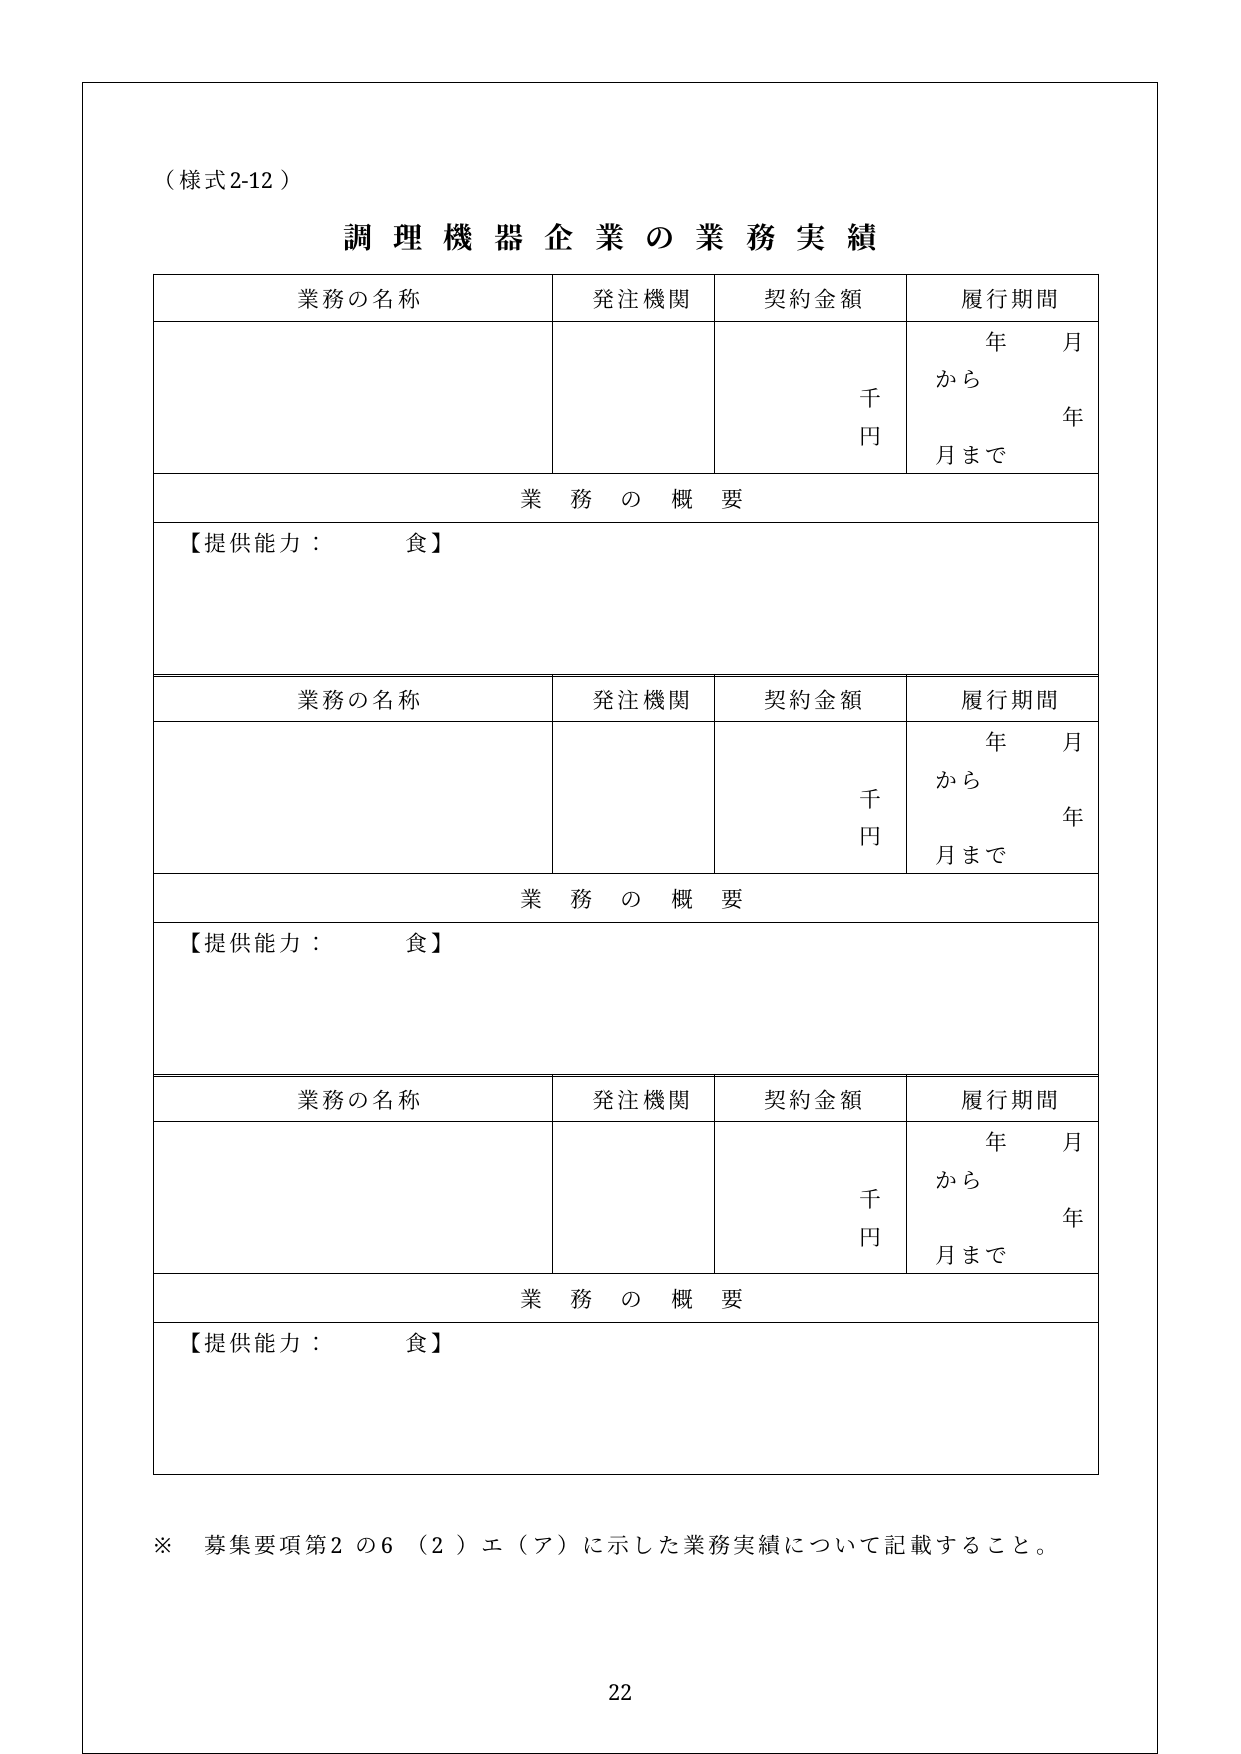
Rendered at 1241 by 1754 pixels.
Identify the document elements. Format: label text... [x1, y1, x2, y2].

table_cell 業務の名称 [154, 1077, 552, 1121]
table_cell 履行期間 [907, 1077, 1098, 1121]
table_cell 千円 [715, 322, 906, 473]
table_cell 契約金額 [715, 1077, 906, 1121]
table_cell 業務の名称 [154, 677, 552, 721]
table_cell [553, 322, 714, 473]
table_cell [154, 1122, 552, 1273]
table_cell 発注機関 [553, 1077, 714, 1121]
table_header 履行期間 [907, 275, 1098, 321]
table_header 契約金額 [715, 275, 906, 321]
table_cell 千円 [715, 1122, 906, 1273]
table_cell 発注機関 [553, 677, 714, 721]
table_header 発注機関 [553, 275, 714, 321]
table_cell 【提供能力： 食】 [154, 523, 1098, 674]
table_cell [553, 722, 714, 873]
table_cell 【提供能力： 食】 [154, 923, 1098, 1074]
table_cell [154, 322, 552, 473]
table_cell 業 務 の 概 要 [154, 474, 1098, 522]
table_cell [553, 1122, 714, 1273]
table_cell [154, 722, 552, 873]
text 調理機器企業の業務実績 [154, 198, 1086, 273]
table_cell 業 務 の 概 要 [154, 1274, 1098, 1322]
table_cell 【提供能力： 食】 [154, 1323, 1098, 1474]
table_cell 業 務 の 概 要 [154, 874, 1098, 922]
table_cell 年 月から 年 月まで [907, 722, 1098, 873]
table_header 業務の名称 [154, 275, 552, 321]
subtitle （様式2-12） [154, 160, 1086, 198]
table_cell 年 月から 年 月まで [907, 322, 1098, 473]
table_cell 千円 [715, 722, 906, 873]
table_cell 年 月から 年 月まで [907, 1122, 1098, 1273]
table_cell 契約金額 [715, 677, 906, 721]
table_cell 履行期間 [907, 677, 1098, 721]
text ※ 募集要項第2の6（2）エ（ア）に示した業務実績について記載すること。 [154, 1525, 1086, 1563]
